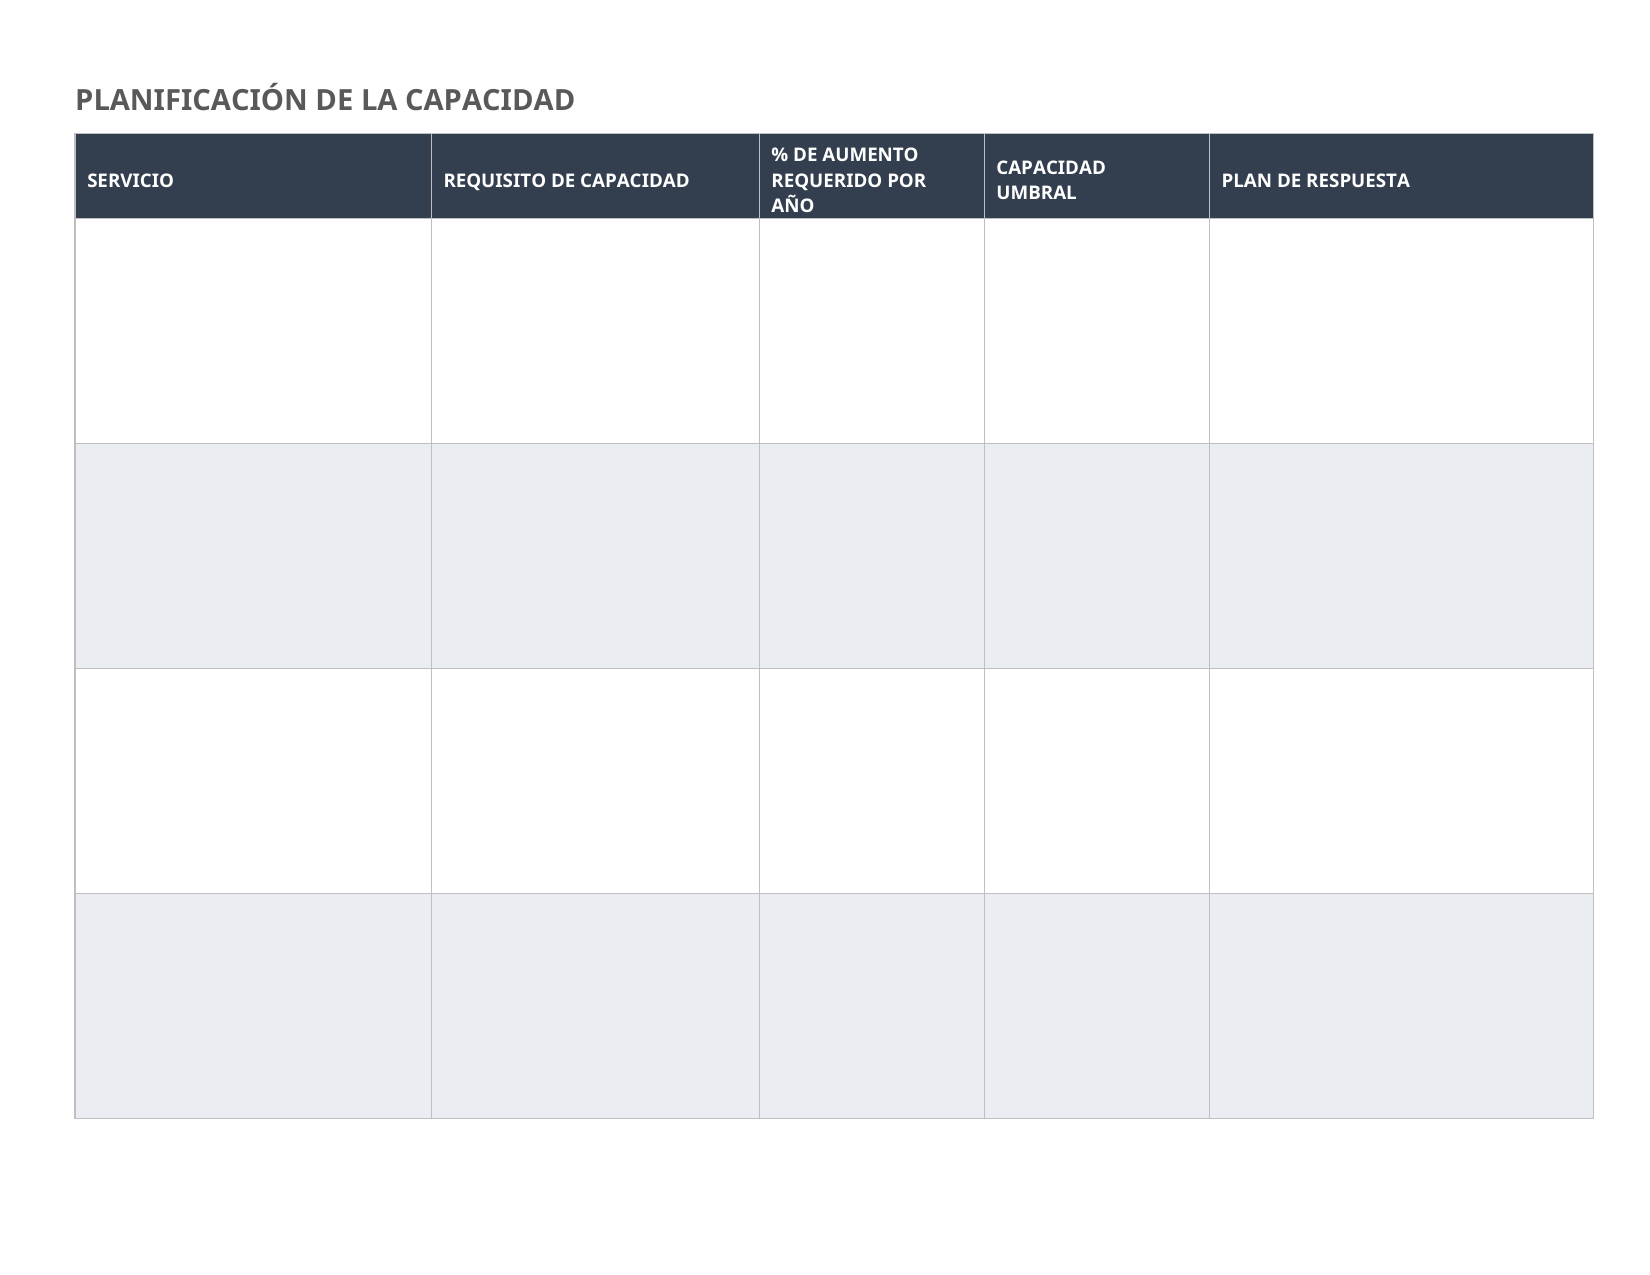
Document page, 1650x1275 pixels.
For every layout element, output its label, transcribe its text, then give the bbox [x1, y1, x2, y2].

text PLANIFICACIÓN DE LA CAPACIDAD [75, 79, 1575, 119]
table_header PLAN DE RESPUESTA [1210, 134, 1593, 218]
table_cell [760, 444, 984, 668]
table_cell [432, 219, 759, 443]
table_cell [1210, 669, 1593, 893]
table_cell [76, 444, 431, 668]
table_cell [985, 669, 1209, 893]
table_header SERVICIO [76, 134, 431, 218]
table_cell [1210, 444, 1593, 668]
table_cell [1210, 894, 1593, 1118]
table_cell [76, 669, 431, 893]
table_cell [985, 894, 1209, 1118]
table_cell [985, 219, 1209, 443]
table_cell [76, 894, 431, 1118]
table_header % DE AUMENTO REQUERIDO POR AÑO [760, 134, 984, 218]
table_cell [760, 219, 984, 443]
table_cell [432, 669, 759, 893]
table_header CAPACIDAD UMBRAL [985, 134, 1209, 218]
table_cell [1210, 219, 1593, 443]
table_cell [432, 894, 759, 1118]
table_cell [985, 444, 1209, 668]
table_cell [760, 669, 984, 893]
table_header REQUISITO DE CAPACIDAD [432, 134, 759, 218]
table_cell [760, 894, 984, 1118]
table_cell [432, 444, 759, 668]
table_cell [76, 219, 431, 443]
